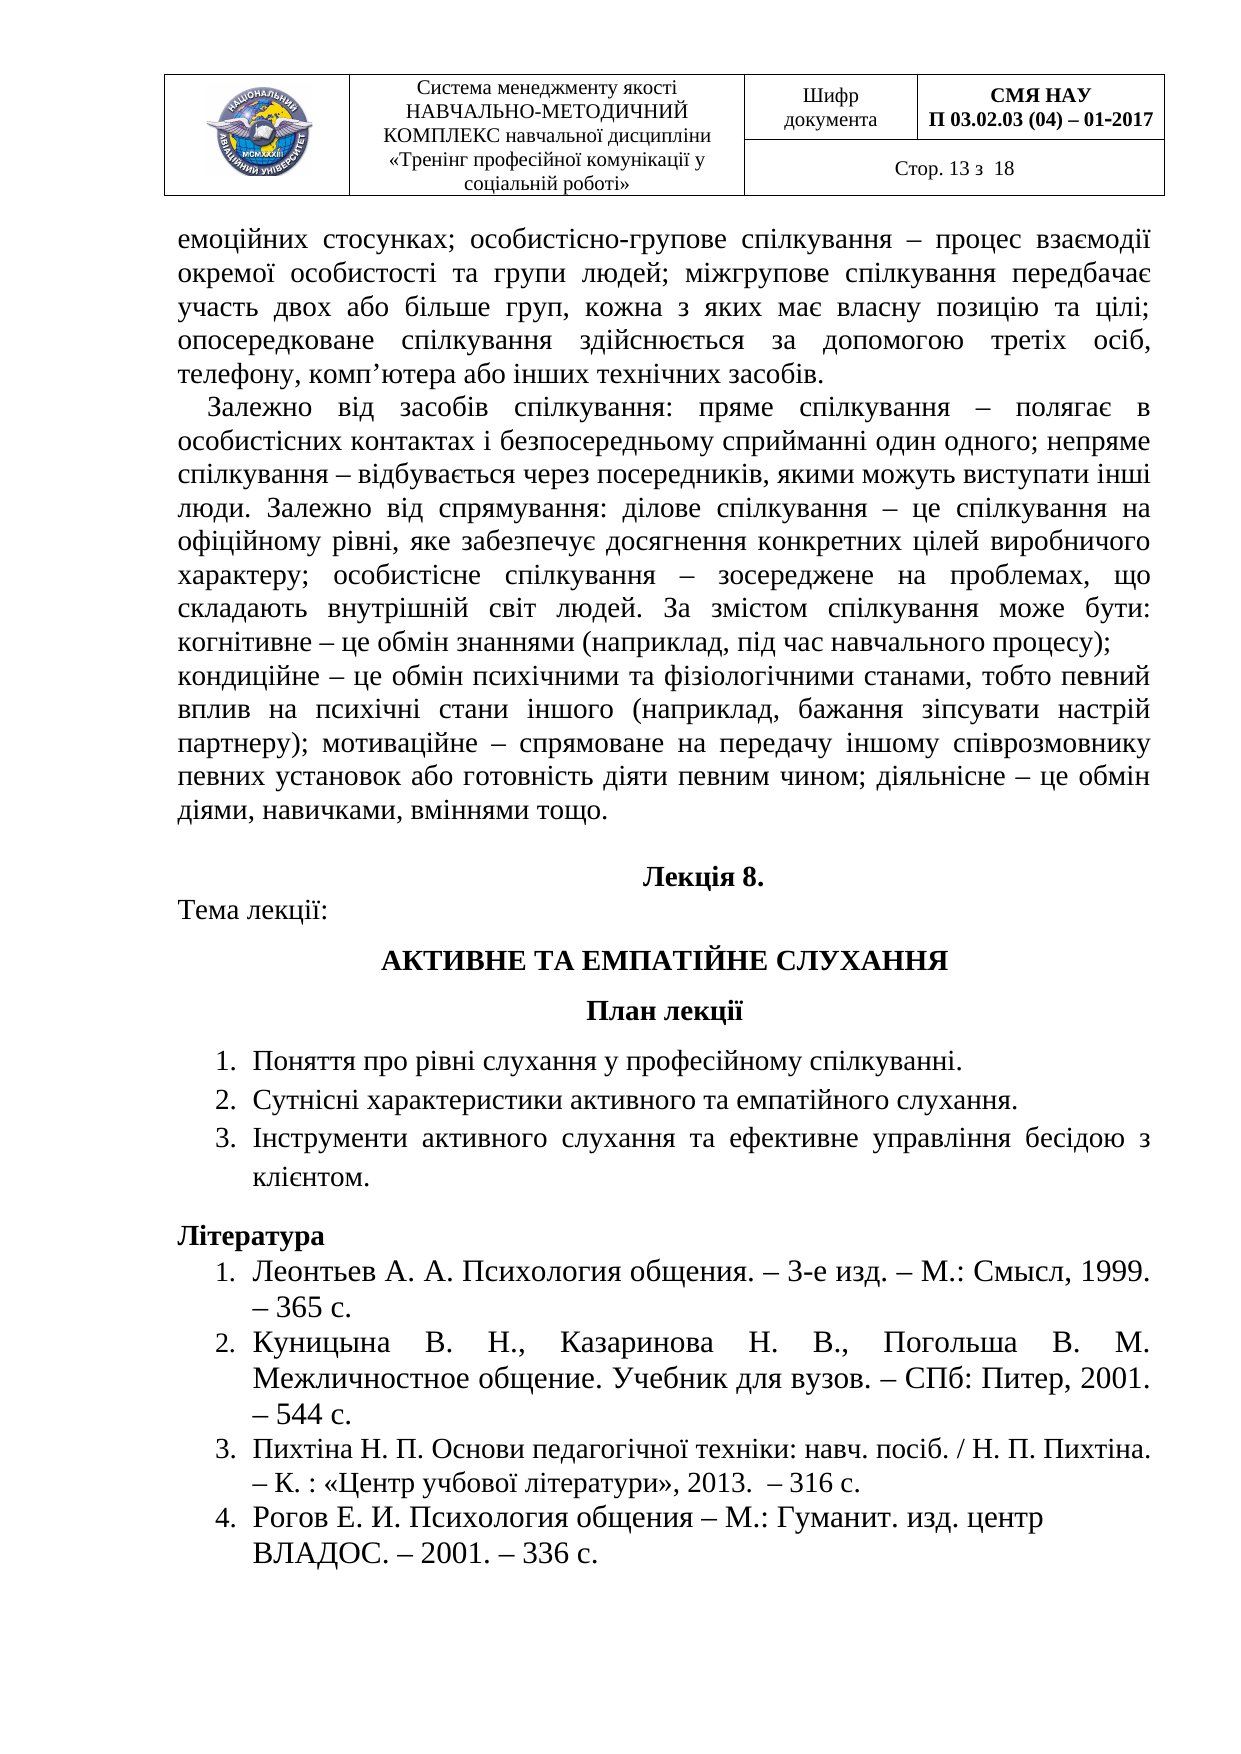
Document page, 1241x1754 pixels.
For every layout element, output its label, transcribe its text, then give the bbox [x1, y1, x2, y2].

text кондиційне – це обмін психічними та фізіологічними станами, тобто певний вплив на психічні стани іншого (наприклад, бажання зіпсувати настрій партнеру); мотиваційне – спрямоване на передачу іншому співрозмовнику певних установок або готовність діяти певним чином; діяльнісне – це обмін діями, навичками, вміннями тощо. [177, 658, 1152, 825]
list Інструменти активного слухання та ефективне управління бесідою з клієнтом. [215, 1120, 1152, 1192]
text Залежно від засобів спілкування: пряме спілкування – полягає в особистісних контактах і безпосередньому сприйманні один одного; непряме спілкування – відбувається через посередників, якими можуть виступати інші люди. Залежно від спрямування: ділове спілкування – це спілкування на офіційному рівні, яке забезпечує досягнення конкретних цілей виробничого характеру; особистісне спілкування – зосереджене на проблемах, що складають внутрішній світ людей. За змістом спілкування може бути: когнітивне – це обмін знаннями (наприклад, під час навчального процесу); [177, 389, 1152, 658]
list Поняття про рівні слухання у професійному спілкуванні. [215, 1043, 1152, 1077]
list Куницына В. Н., Казаринова Н. В., Погольша В. М. Межличностное общение. Учебник для вузов. – СПб: Питер, 2001. – 544 с. [215, 1324, 1152, 1432]
list Пихтіна Н. П. Основи педагогічної техніки: навч. посіб. / Н. П. Пихтіна. – К. : «Центр учбової літератури», 2013. – 316 с. [215, 1432, 1152, 1499]
list Рогов Е. И. Психология общения – М.: Гуманит. изд. центр ВЛАДОС. – 2001. – 336 с. [215, 1499, 1152, 1571]
text Література [177, 1218, 1152, 1252]
picture [206, 84, 313, 175]
list Леонтьев А. А. Психология общения. – 3-е изд. – М.: Смысл, 1999. – 365 с. [215, 1252, 1152, 1324]
text План лекції [177, 993, 1152, 1027]
text Тема лекції: [177, 892, 1152, 926]
text АКТИВНЕ ТА ЕМПАТІЙНЕ СЛУХАННЯ [177, 943, 1152, 976]
list Сутнісні характеристики активного та емпатійного слухання. [215, 1082, 1152, 1115]
text Лекція 8. [255, 859, 1152, 892]
